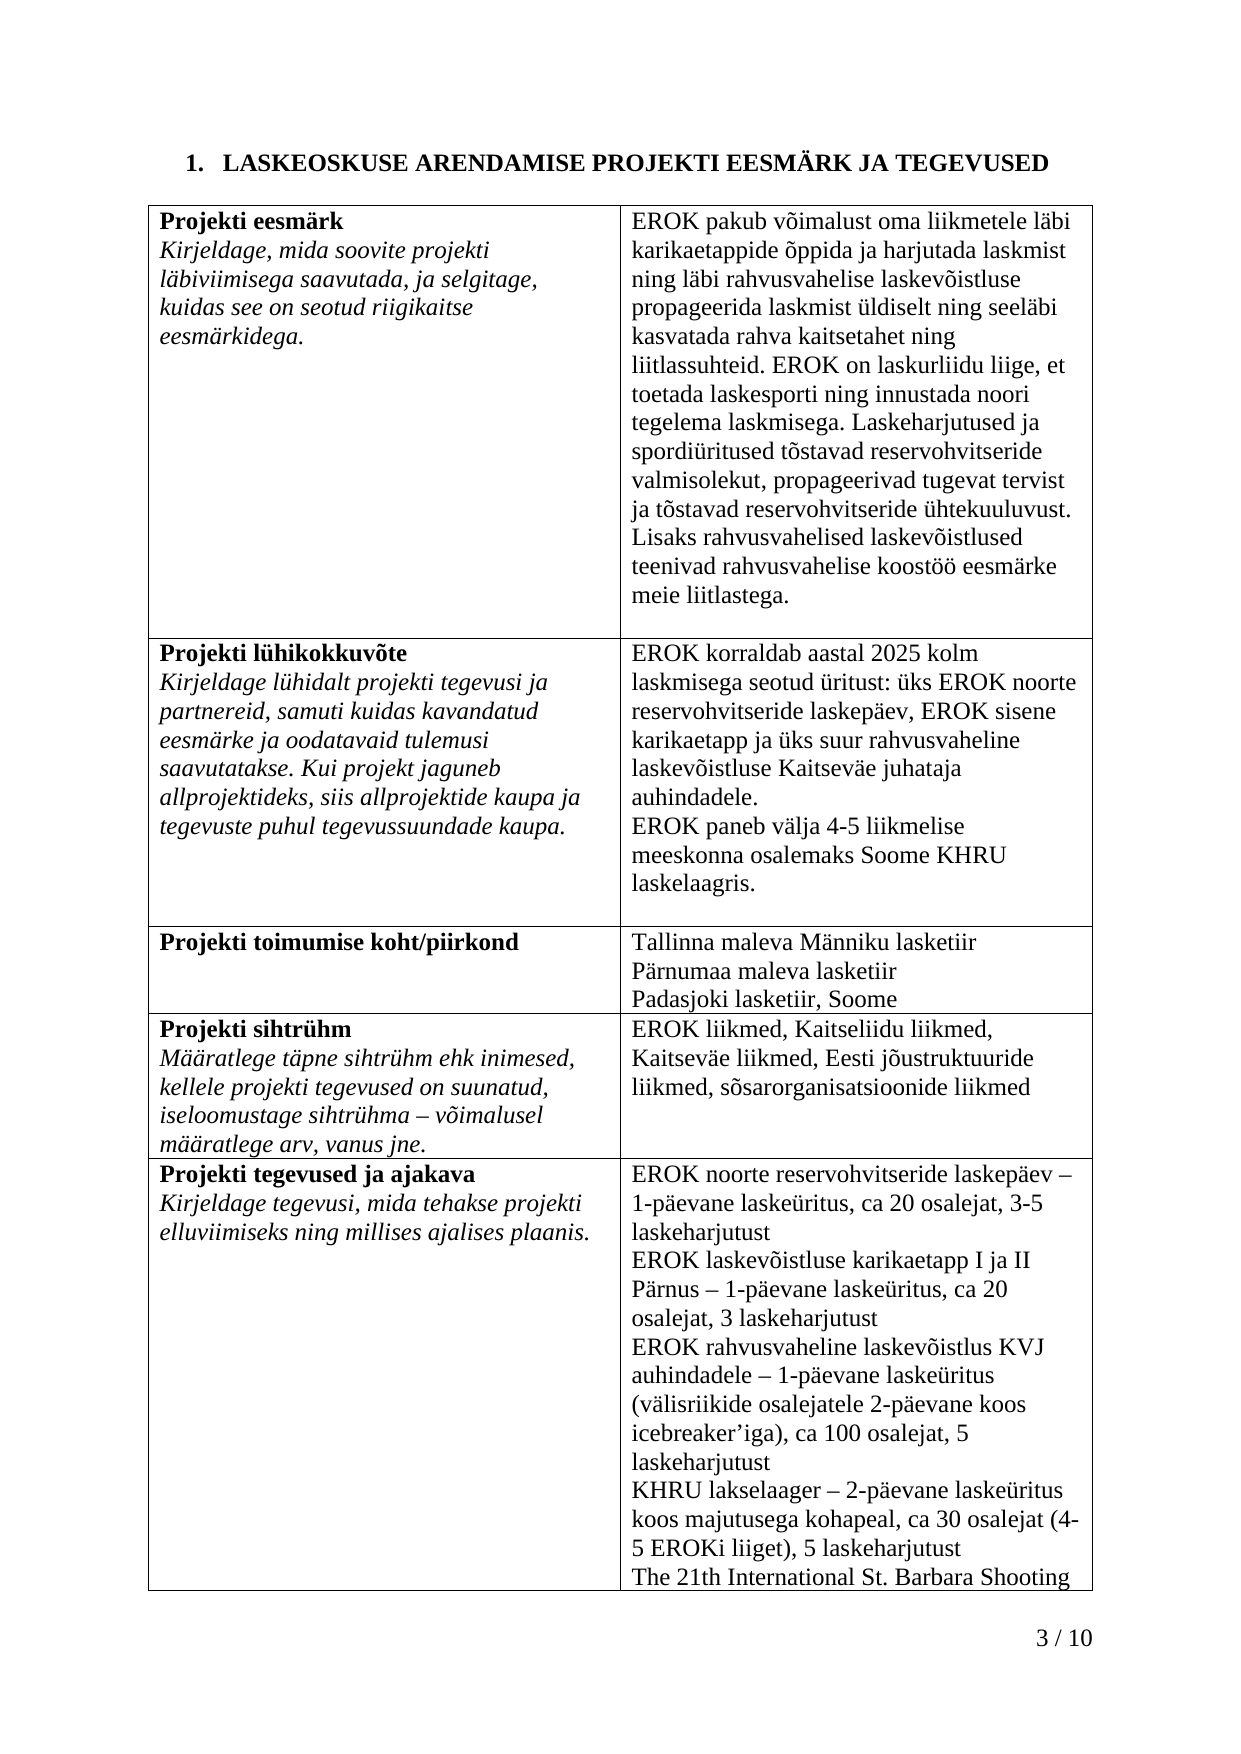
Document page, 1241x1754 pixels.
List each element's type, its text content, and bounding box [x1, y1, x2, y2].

table_cell Projekti lühikokkuvõte Kirjeldage lühidalt projekti tegevusi ja partnereid, samuti kuidas kavandatud eesmärke ja oodatavaid tulemusi saavutatakse. Kui projekt jaguneb allprojektideks, siis allprojektide kaupa ja tegevuste puhul tegevussuundade kaupa. [149, 639, 620, 926]
list LASKEOSKUSE ARENDAMISE PROJEKTI EESMÄRK JA TEGEVUSED [185, 148, 1093, 176]
table_cell EROK korraldab aastal 2025 kolm laskmisega seotud üritust: üks EROK noorte reservohvitseride laskepäev, EROK sisene karikaetapp ja üks suur rahvusvaheline laskevõistluse Kaitseväe juhataja auhindadele. EROK paneb välja 4-5 liikmelise meeskonna osalemaks Soome KHRU laskelaagris. [621, 639, 1092, 926]
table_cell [149, 1159, 620, 1590]
table_cell EROK liikmed, Kaitseliidu liikmed, Kaitseväe liikmed, Eesti jõustruktuuride liikmed, sõsarorganisatsioonide liikmed [621, 1014, 1092, 1158]
table_cell Projekti toimumise koht/piirkond [149, 927, 620, 1013]
table_cell Projekti sihtrühm Määratlege täpne sihtrühm ehk inimesed, kellele projekti tegevused on suunatud, iseloomustage sihtrühma – võimalusel määratlege arv, vanus jne. [149, 1014, 620, 1158]
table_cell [621, 1159, 1092, 1590]
table_cell Tallinna maleva Männiku lasketiir Pärnumaa maleva lasketiir Padasjoki lasketiir, Soome [621, 927, 1092, 1013]
table_header EROK pakub võimalust oma liikmetele läbi karikaetappide õppida ja harjutada laskmist ning läbi rahvusvahelise laskevõistluse propageerida laskmist üldiselt ning seeläbi kasvatada rahva kaitsetahet ning liitlassuhteid. EROK on laskurliidu liige, et toetada laskesporti ning innustada noori tegelema laskmisega. Laskeharjutused ja spordiüritused tõstavad reservohvitseride valmisolekut, propageerivad tugevat tervist ja tõstavad reservohvitseride ühtekuuluvust. Lisaks rahvusvahelised laskevõistlused teenivad rahvusvahelise koostöö eesmärke meie liitlastega. [621, 206, 1092, 637]
table_header Projekti eesmärk Kirjeldage, mida soovite projekti läbiviimisega saavutada, ja selgitage, kuidas see on seotud riigikaitse eesmärkidega. [149, 206, 620, 637]
